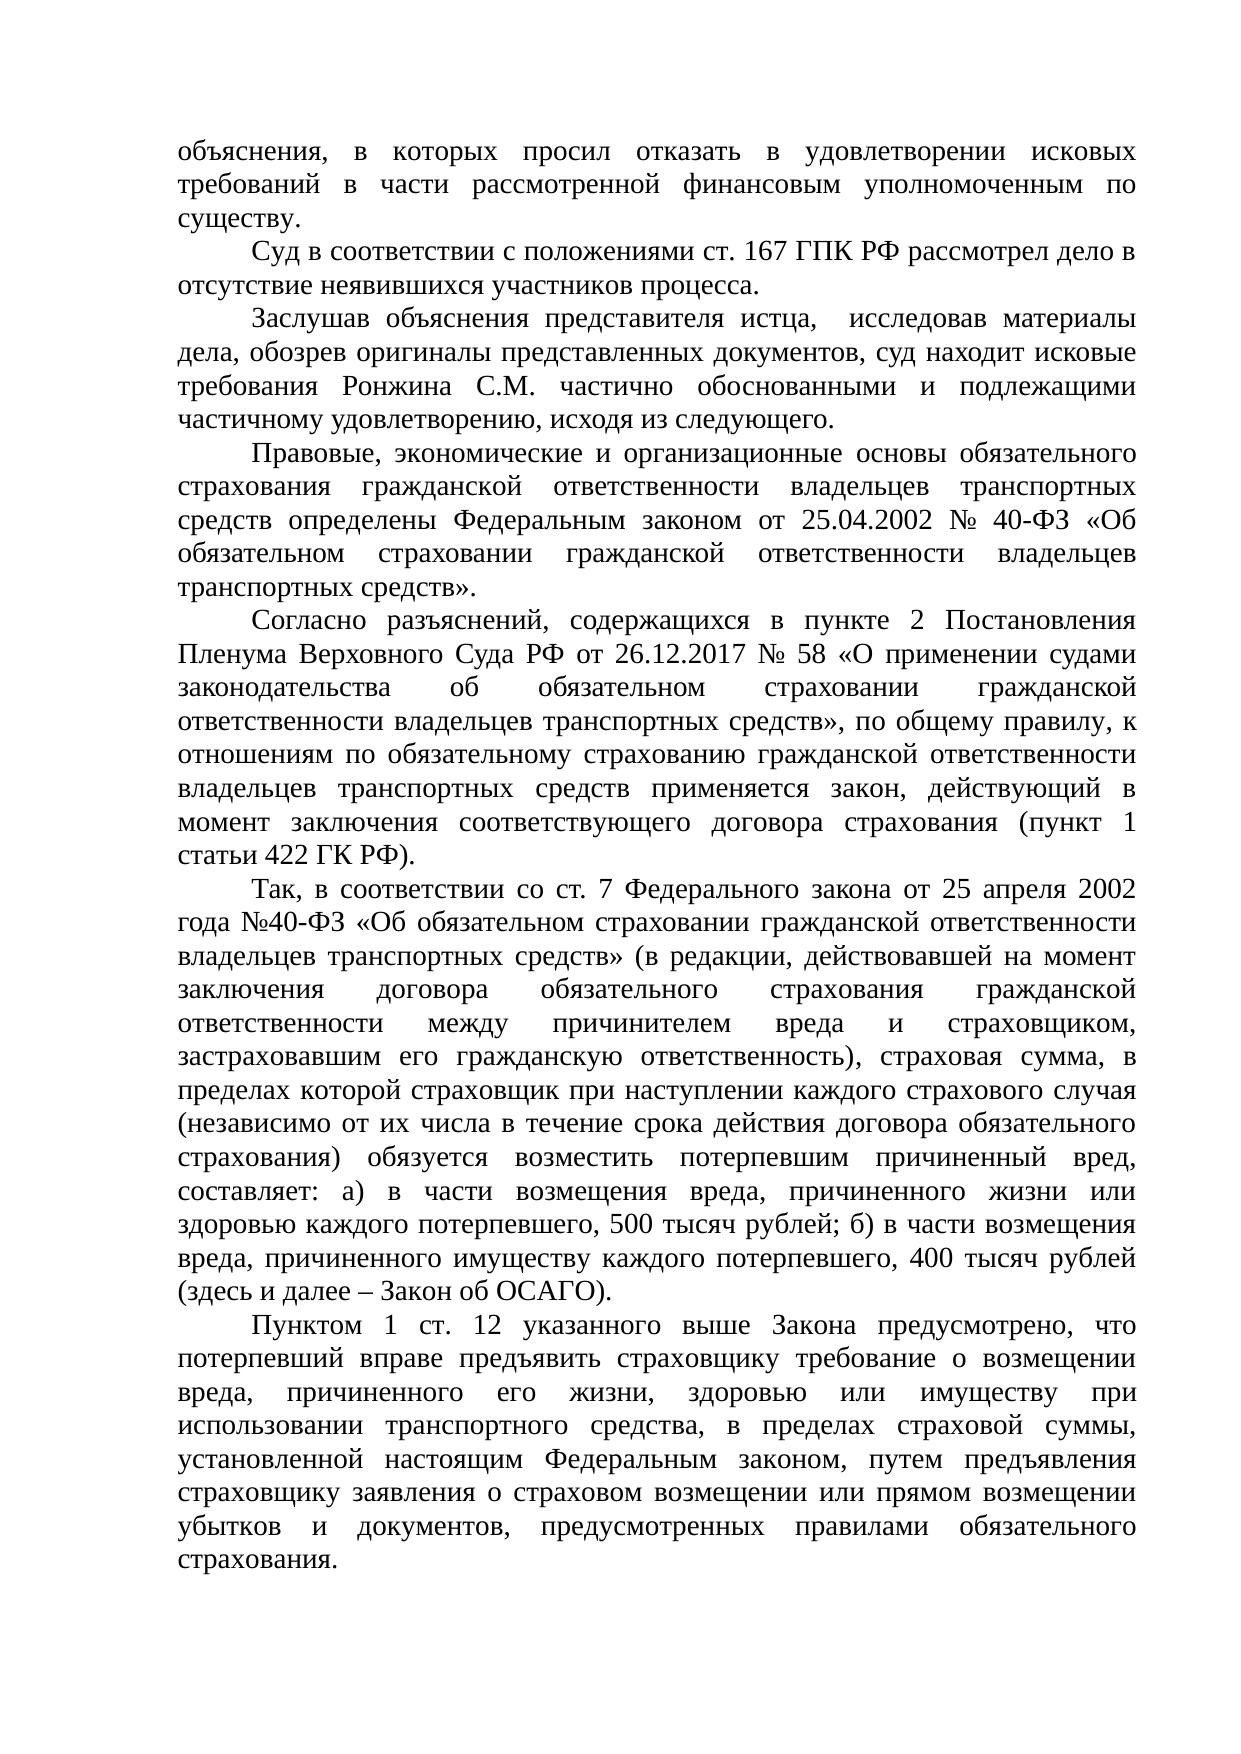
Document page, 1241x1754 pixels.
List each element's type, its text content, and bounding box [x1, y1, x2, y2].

text Так, в соответствии со ст. 7 Федерального закона от 25 апреля 2002 года №40-ФЗ «Об обязательном страховании гражданской ответственности владельцев транспортных средств» (в редакции, действовавшей на момент заключения договора обязательного страхования гражданской ответственности между причинителем вреда и страховщиком, застраховавшим его гражданскую ответственность), страховая сумма, в пределах которой страховщик при наступлении каждого страхового случая (независимо от их числа в течение срока действия договора обязательного страхования) обязуется возместить потерпевшим причиненный вред, составляет: а) в части возмещения вреда, причиненного жизни или здоровью каждого потерпевшего, 500 тысяч рублей; б) в части возмещения вреда, причиненного имуществу каждого потерпевшего, 400 тысяч рублей (здесь и далее – Закон об ОСАГО). [177, 871, 1137, 1307]
text Согласно разъяснений, содержащихся в пункте 2 Постановления Пленума Верховного Суда РФ от 26.12.2017 № 58 «О применении судами законодательства об обязательном страховании гражданской ответственности владельцев транспортных средств», по общему правилу, к отношениям по обязательному страхованию гражданской ответственности владельцев транспортных средств применяется закон, действующий в момент заключения соответствующего договора страхования (пункт 1 статьи 422 ГК РФ). [177, 602, 1137, 871]
text Суд в соответствии с положениями ст. 167 ГПК РФ рассмотрел дело в отсутствие неявившихся участников процесса. [177, 233, 1137, 301]
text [177, 133, 1137, 233]
text Пунктом 1 ст. 12 указанного выше Закона предусмотрено, что потерпевший вправе предъявить страховщику требование о возмещении вреда, причиненного его жизни, здоровью или имуществу при использовании транспортного средства, в пределах страховой суммы, установленной настоящим Федеральным законом, путем предъявления страховщику заявления о страховом возмещении или прямом возмещении убытков и документов, предусмотренных правилами обязательного страхования. [177, 1307, 1137, 1575]
text Правовые, экономические и организационные основы обязательного страхования гражданской ответственности владельцев транспортных средств определены Федеральным законом от 25.04.2002 № 40-ФЗ «Об обязательном страховании гражданской ответственности владельцев транспортных средств». [177, 435, 1137, 602]
text Заслушав объяснения представителя истца, исследовав материалы дела, обозрев оригиналы представленных документов, суд находит исковые требования Ронжина С.М. частично обоснованными и подлежащими частичному удовлетворению, исходя из следующего. [177, 301, 1137, 435]
